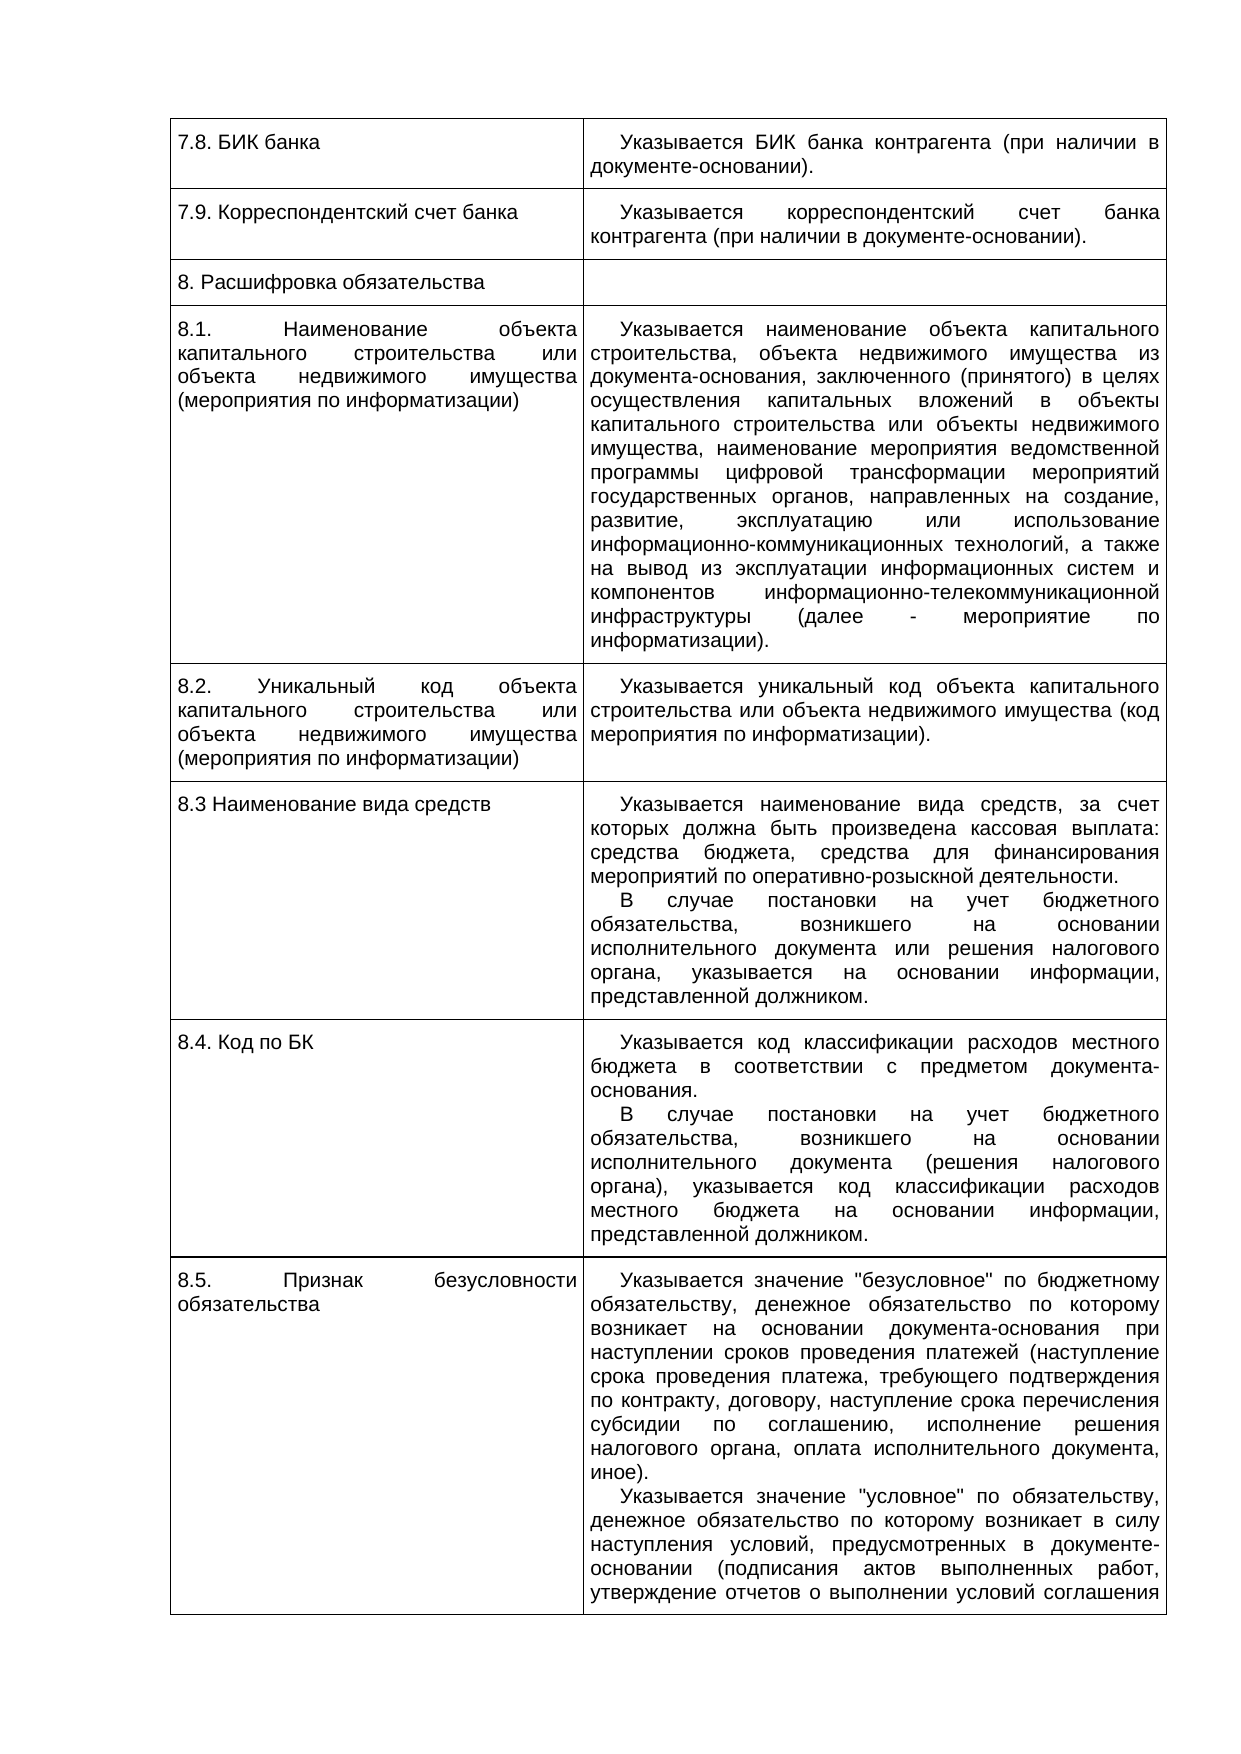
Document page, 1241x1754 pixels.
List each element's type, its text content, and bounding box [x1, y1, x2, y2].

table_cell 7.9. Корреспондентский счет банка [171, 189, 583, 258]
table_cell Указывается уникальный код объекта капитального строительства или объекта недвижимого имущества (код мероприятия по информатизации). [584, 664, 1166, 781]
table_cell 8.3 Наименование вида средств [171, 782, 583, 1018]
table_cell 7.8. БИК банка [171, 119, 583, 188]
table_cell Указывается код классификации расходов местного бюджета в соответствии с предметом документа-основания. В случае постановки на учет бюджетного обязательства, возникшего на основании исполнительного документа (решения налогового органа), указывается код классификации расходов местного бюджета на основании информации, представленной должником. [584, 1020, 1166, 1256]
table_cell Указывается наименование объекта капитального строительства, объекта недвижимого имущества из документа-основания, заключенного (принятого) в целях осуществления капитальных вложений в объекты капитального строительства или объекты недвижимого имущества, наименование мероприятия ведомственной программы цифровой трансформации мероприятий государственных органов, направленных на создание, развитие, эксплуатацию или использование информационно-коммуникационных технологий, а также на вывод из эксплуатации информационных систем и компонентов информационно-телекоммуникационной инфраструктуры (далее - мероприятие по информатизации). [584, 306, 1166, 662]
table_cell 8.4. Код по БК [171, 1020, 583, 1256]
table_cell 8. Расшифровка обязательства [171, 260, 583, 305]
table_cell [584, 1258, 1166, 1614]
table_cell 8.2. Уникальный код объекта капитального строительства или объекта недвижимого имущества (мероприятия по информатизации) [171, 664, 583, 781]
table_cell Указывается БИК банка контрагента (при наличии в документе-основании). [584, 119, 1166, 188]
table_cell Указывается наименование вида средств, за счет которых должна быть произведена кассовая выплата: средства бюджета, средства для финансирования мероприятий по оперативно-розыскной деятельности. В случае постановки на учет бюджетного обязательства, возникшего на основании исполнительного документа или решения налогового органа, указывается на основании информации, представленной должником. [584, 782, 1166, 1018]
table_cell Указывается корреспондентский счет банка контрагента (при наличии в документе-основании). [584, 189, 1166, 258]
table_cell [584, 260, 1166, 305]
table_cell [171, 1258, 583, 1614]
table_cell 8.1. Наименование объекта капитального строительства или объекта недвижимого имущества (мероприятия по информатизации) [171, 306, 583, 662]
